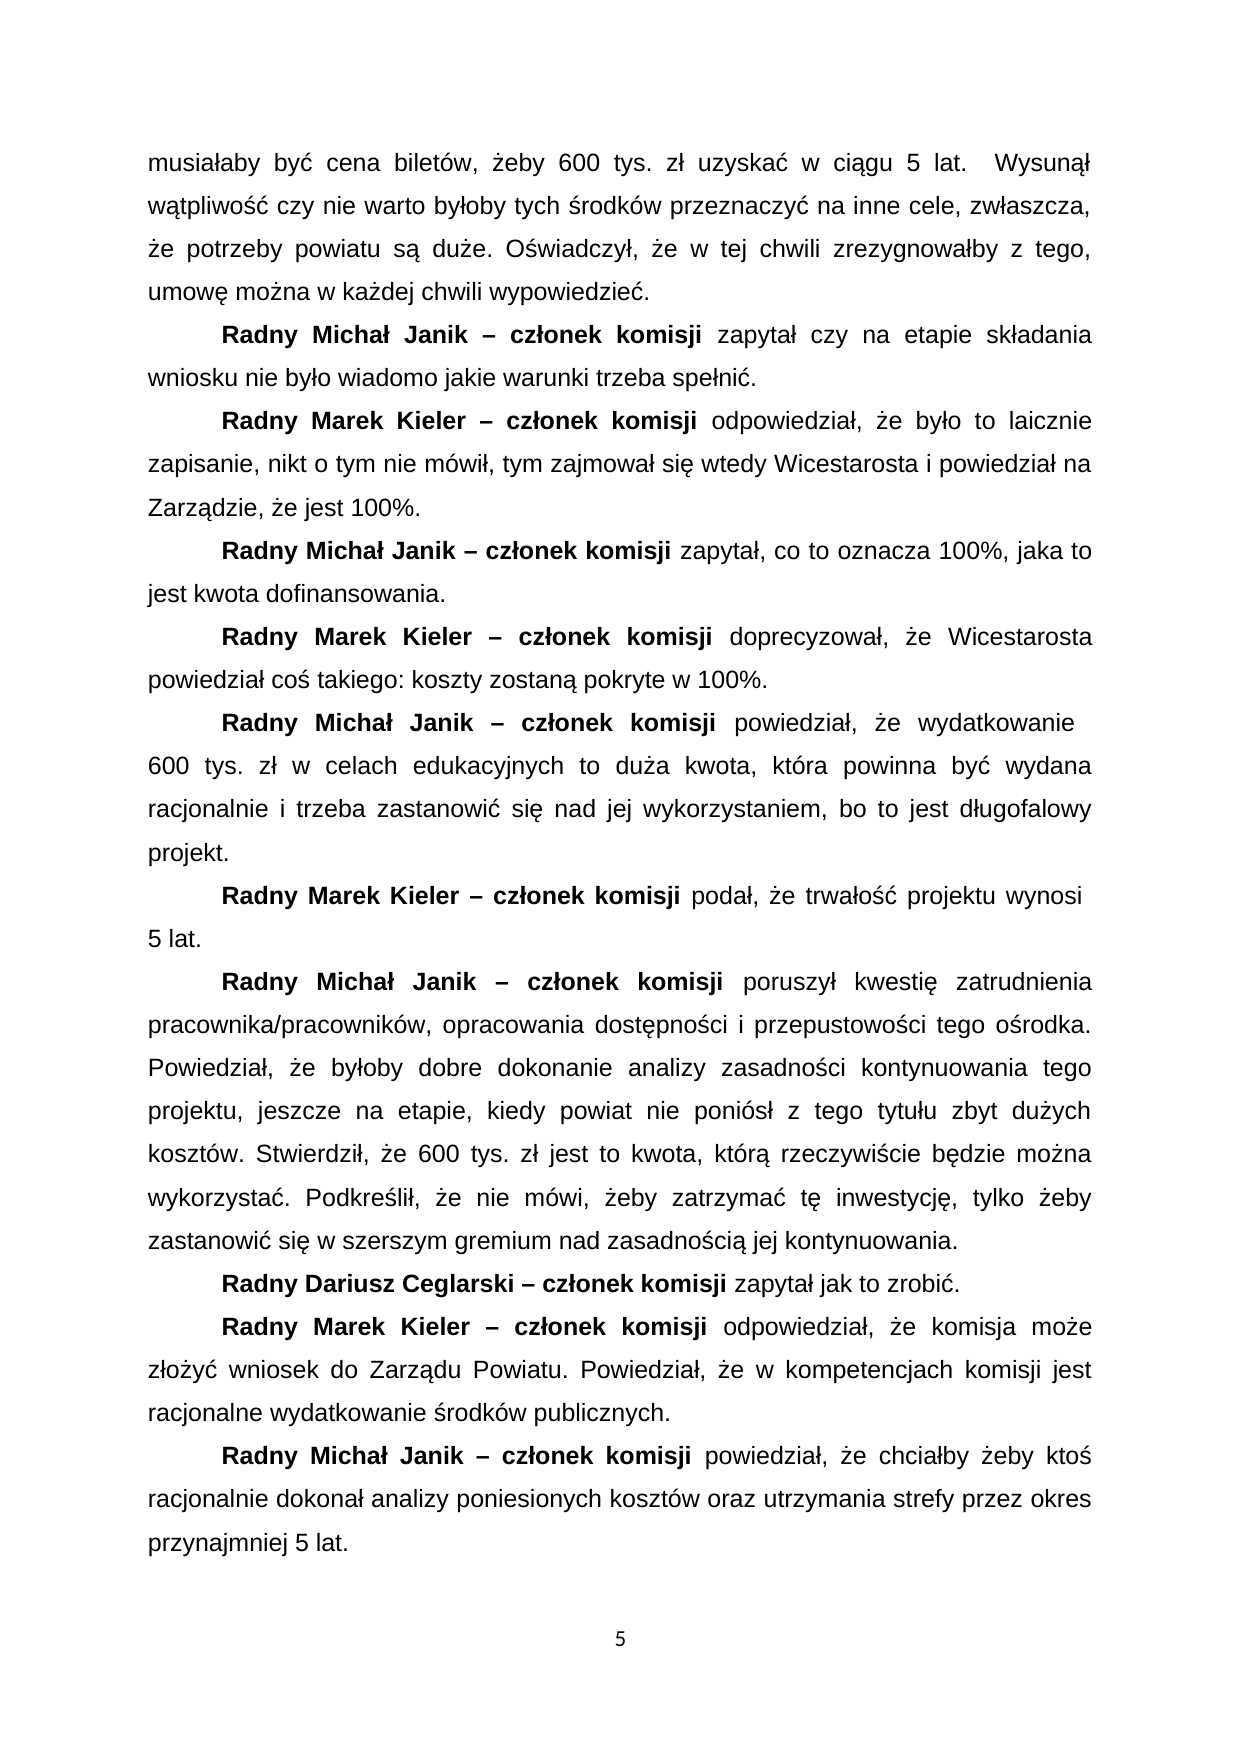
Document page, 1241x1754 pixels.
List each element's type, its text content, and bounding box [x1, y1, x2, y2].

text Radny Michał Janik – członek komisji poruszył kwestię zatrudnienia pracownika/pracowników, opracowania dostępności i przepustowości tego ośrodka. Powiedział, że byłoby dobre dokonanie analizy zasadności kontynuowania tego projektu, jeszcze na etapie, kiedy powiat nie poniósł z tego tytułu zbyt dużych kosztów. Stwierdził, że 600 tys. zł jest to kwota, którą rzeczywiście będzie można wykorzystać. Podkreślił, że nie mówi, żeby zatrzymać tę inwestycję, tylko żeby zastanowić się w szerszym gremium nad zasadnością jej kontynuowania. [148, 967, 1093, 1254]
text Radny Michał Janik – członek komisji zapytał, co to oznacza 100%, jaka to jest kwota dofinansowania. [148, 536, 1093, 608]
text Radny Marek Kieler – członek komisji odpowiedział, że komisja może złożyć wniosek do Zarządu Powiatu. Powiedział, że w kompetencjach komisji jest racjonalne wydatkowanie środków publicznych. [148, 1312, 1093, 1427]
text Radny Marek Kieler – członek komisji podał, że trwałość projektu wynosi 5 lat. [148, 881, 1093, 953]
text Radny Michał Janik – członek komisji powiedział, że wydatkowanie 600 tys. zł w celach edukacyjnych to duża kwota, która powinna być wydana racjonalnie i trzeba zastanowić się nad jej wykorzystaniem, bo to jest długofalowy projekt. [148, 708, 1093, 866]
text Radny Michał Janik – członek komisji zapytał czy na etapie składania wniosku nie było wiadomo jakie warunki trzeba spełnić. [148, 320, 1093, 392]
text Radny Dariusz Ceglarski – członek komisji zapytał jak to zrobić. [148, 1269, 1093, 1298]
text Radny Marek Kieler – członek komisji odpowiedział, że było to laicznie zapisanie, nikt o tym nie mówił, tym zajmował się wtedy Wicestarosta i powiedział na Zarządzie, że jest 100%. [148, 406, 1093, 521]
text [148, 148, 1093, 306]
text Radny Michał Janik – członek komisji powiedział, że chciałby żeby ktoś racjonalnie dokonał analizy poniesionych kosztów oraz utrzymania strefy przez okres przynajmniej 5 lat. [148, 1441, 1093, 1556]
text Radny Marek Kieler – członek komisji doprecyzował, że Wicestarosta powiedział coś takiego: koszty zostaną pokryte w 100%. [148, 622, 1093, 694]
